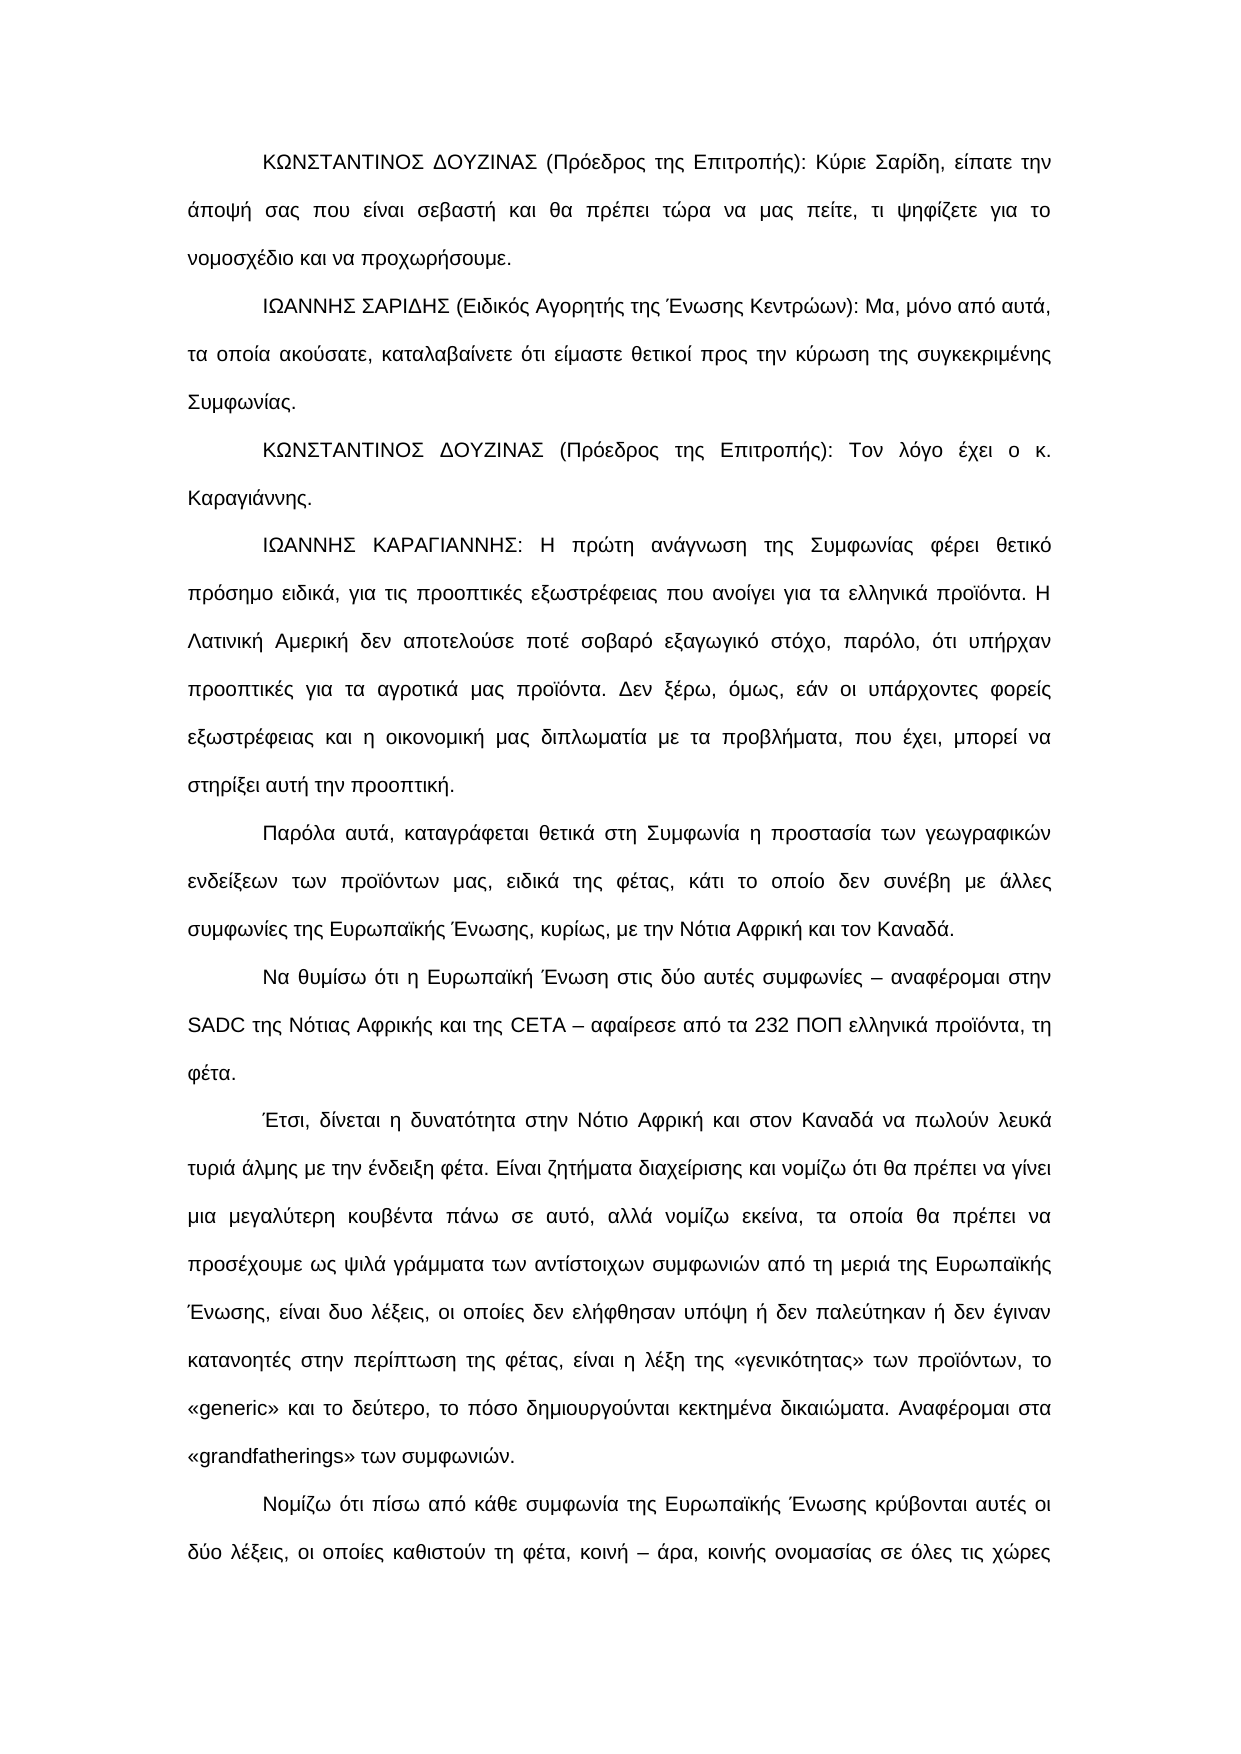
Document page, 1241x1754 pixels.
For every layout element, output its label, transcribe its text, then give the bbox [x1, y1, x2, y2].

text Παρόλα αυτά, καταγράφεται θετικά στη Συμφωνία η προστασία των γεωγραφικών ενδείξεων των προϊόντων μας, ειδικά της φέτας, κάτι το οποίο δεν συνέβη με άλλες συμφωνίες της Ευρωπαϊκής Ένωσης, κυρίως, με την Νότια Αφρική και τον Καναδά. [187, 821, 1053, 941]
text ΚΩΝΣΤΑΝΤΙΝΟΣ ΔΟΥΖΙΝΑΣ (Πρόεδρος της Επιτροπής): Τον λόγο έχει ο κ. Καραγιάννης. [187, 437, 1053, 509]
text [187, 1492, 1053, 1563]
text ΚΩΝΣΤΑΝΤΙΝΟΣ ΔΟΥΖΙΝΑΣ (Πρόεδρος της Επιτροπής): Κύριε Σαρίδη, είπατε την άποψή σας που είναι σεβαστή και θα πρέπει τώρα να μας πείτε, τι ψηφίζετε για το νομοσχέδιο και να προχωρήσουμε. [187, 150, 1053, 270]
text Να θυμίσω ότι η Ευρωπαϊκή Ένωση στις δύο αυτές συμφωνίες – αναφέρομαι στην SADC της Νότιας Αφρικής και της CETA – αφαίρεσε από τα 232 ΠΟΠ ελληνικά προϊόντα, τη φέτα. [187, 964, 1053, 1084]
text ΙΩΑΝΝΗΣ ΚΑΡΑΓΙΑΝΝΗΣ: Η πρώτη ανάγνωση της Συμφωνίας φέρει θετικό πρόσημο ειδικά, για τις προοπτικές εξωστρέφειας που ανοίγει για τα ελληνικά προϊόντα. Η Λατινική Αμερική δεν αποτελούσε ποτέ σοβαρό εξαγωγικό στόχο, παρόλο, ότι υπήρχαν προοπτικές για τα αγροτικά μας προϊόντα. Δεν ξέρω, όμως, εάν οι υπάρχοντες φορείς εξωστρέφειας και η οικονομική μας διπλωματία με τα προβλήματα, που έχει, μπορεί να στηρίξει αυτή την προοπτική. [187, 533, 1053, 797]
text Έτσι, δίνεται η δυνατότητα στην Νότιο Αφρική και στον Καναδά να πωλούν λευκά τυριά άλμης με την ένδειξη φέτα. Είναι ζητήματα διαχείρισης και νομίζω ότι θα πρέπει να γίνει μια μεγαλύτερη κουβέντα πάνω σε αυτό, αλλά νομίζω εκείνα, τα οποία θα πρέπει να προσέχουμε ως ψιλά γράμματα των αντίστοιχων συμφωνιών από τη μεριά της Ευρωπαϊκής Ένωσης, είναι δυο λέξεις, οι οποίες δεν ελήφθησαν υπόψη ή δεν παλεύτηκαν ή δεν έγιναν κατανοητές στην περίπτωση της φέτας, είναι η λέξη της «γενικότητας» των προϊόντων, το «generic» και το δεύτερο, το πόσο δημιουργούνται κεκτημένα δικαιώματα. Αναφέρομαι στα «grandfatherings» των συμφωνιών. [187, 1108, 1053, 1468]
text ΙΩΑΝΝΗΣ ΣΑΡΙΔΗΣ (Ειδικός Αγορητής της Ένωσης Κεντρώων): Μα, μόνο από αυτά, τα οποία ακούσατε, καταλαβαίνετε ότι είμαστε θετικοί προς την κύρωση της συγκεκριμένης Συμφωνίας. [187, 294, 1053, 413]
